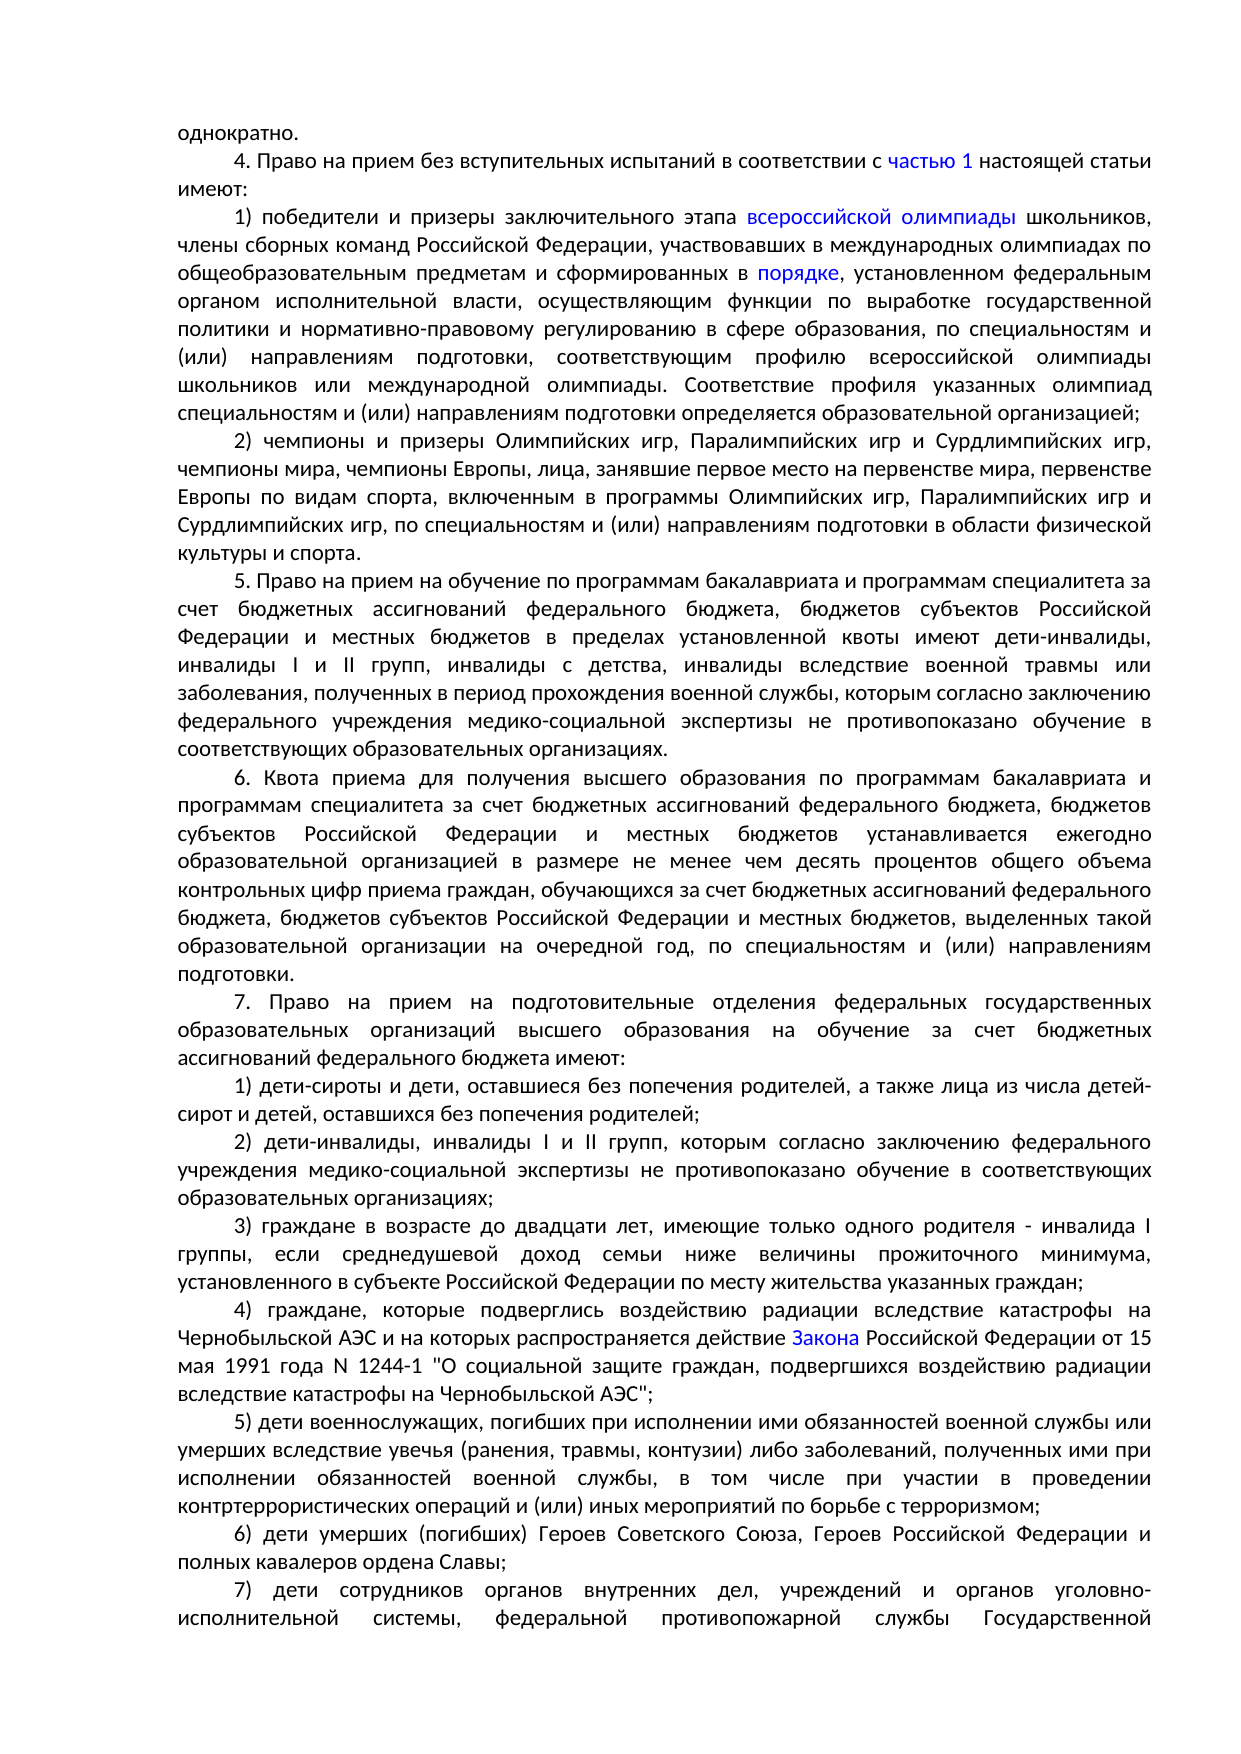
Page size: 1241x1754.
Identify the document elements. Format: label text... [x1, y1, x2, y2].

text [177, 1575, 1152, 1631]
text 6) дети умерших (погибших) Героев Советского Союза, Героев Российской Федерации и полных кавалеров ордена Славы; [177, 1519, 1152, 1575]
text 4) граждане, которые подверглись воздействию радиации вследствие катастрофы на Чернобыльской АЭС и на которых распространяется действие Закона Российской Федерации от 15 мая 1991 года N 1244-1 "О социальной защите граждан, подвергшихся воздействию радиации вследствие катастрофы на Чернобыльской АЭС"; [177, 1295, 1152, 1407]
text 1) победители и призеры заключительного этапа всероссийской олимпиады школьников, члены сборных команд Российской Федерации, участвовавших в международных олимпиадах по общеобразовательным предметам и сформированных в порядке, установленном федеральным органом исполнительной власти, осуществляющим функции по выработке государственной политики и нормативно-правовому регулированию в сфере образования, по специальностям и (или) направлениям подготовки, соответствующим профилю всероссийской олимпиады школьников или международной олимпиады. Соответствие профиля указанных олимпиад специальностям и (или) направлениям подготовки определяется образовательной организацией; [177, 202, 1152, 426]
text 6. Квота приема для получения высшего образования по программам бакалавриата и программам специалитета за счет бюджетных ассигнований федерального бюджета, бюджетов субъектов Российской Федерации и местных бюджетов устанавливается ежегодно образовательной организацией в размере не менее чем десять процентов общего объема контрольных цифр приема граждан, обучающихся за счет бюджетных ассигнований федерального бюджета, бюджетов субъектов Российской Федерации и местных бюджетов, выделенных такой образовательной организации на очередной год, по специальностям и (или) направлениям подготовки. [177, 763, 1152, 987]
text 2) дети-инвалиды, инвалиды I и II групп, которым согласно заключению федерального учреждения медико-социальной экспертизы не противопоказано обучение в соответствующих образовательных организациях; [177, 1127, 1152, 1211]
text 3) граждане в возрасте до двадцати лет, имеющие только одного родителя - инвалида I группы, если среднедушевой доход семьи ниже величины прожиточного минимума, установленного в субъекте Российской Федерации по месту жительства указанных граждан; [177, 1211, 1152, 1295]
text 2) чемпионы и призеры Олимпийских игр, Паралимпийских игр и Сурдлимпийских игр, чемпионы мира, чемпионы Европы, лица, занявшие первое место на первенстве мира, первенстве Европы по видам спорта, включенным в программы Олимпийских игр, Паралимпийских игр и Сурдлимпийских игр, по специальностям и (или) направлениям подготовки в области физической культуры и спорта. [177, 426, 1152, 566]
text 5) дети военнослужащих, погибших при исполнении ими обязанностей военной службы или умерших вследствие увечья (ранения, травмы, контузии) либо заболеваний, полученных ими при исполнении обязанностей военной службы, в том числе при участии в проведении контртеррористических операций и (или) иных мероприятий по борьбе с терроризмом; [177, 1407, 1152, 1519]
text 4. Право на прием без вступительных испытаний в соответствии с частью 1 настоящей статьи имеют: [177, 146, 1152, 202]
text 7. Право на прием на подготовительные отделения федеральных государственных образовательных организаций высшего образования на обучение за счет бюджетных ассигнований федерального бюджета имеют: [177, 987, 1152, 1071]
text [177, 118, 1152, 146]
text 5. Право на прием на обучение по программам бакалавриата и программам специалитета за счет бюджетных ассигнований федерального бюджета, бюджетов субъектов Российской Федерации и местных бюджетов в пределах установленной квоты имеют дети-инвалиды, инвалиды I и II групп, инвалиды с детства, инвалиды вследствие военной травмы или заболевания, полученных в период прохождения военной службы, которым согласно заключению федерального учреждения медико-социальной экспертизы не противопоказано обучение в соответствующих образовательных организациях. [177, 566, 1152, 763]
text 1) дети-сироты и дети, оставшиеся без попечения родителей, а также лица из числа детей-сирот и детей, оставшихся без попечения родителей; [177, 1071, 1152, 1127]
